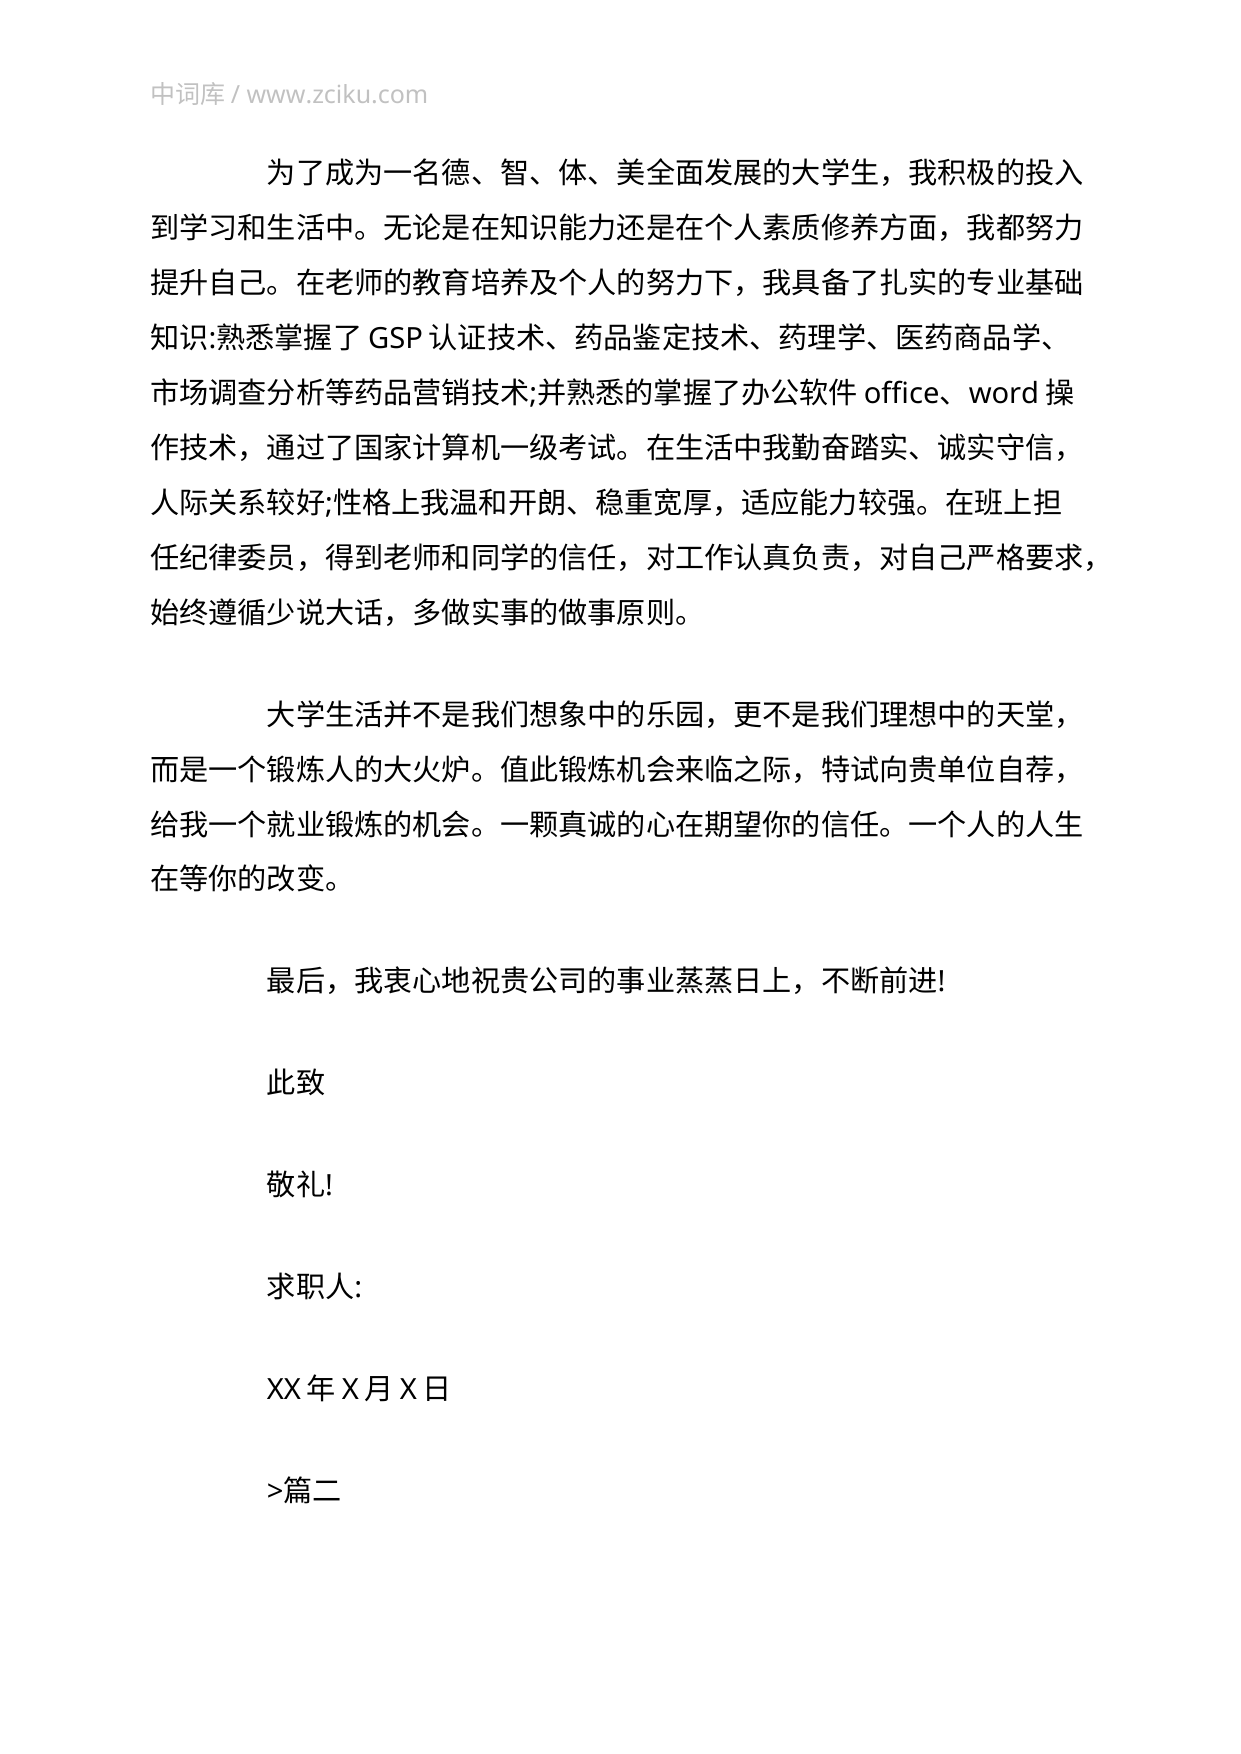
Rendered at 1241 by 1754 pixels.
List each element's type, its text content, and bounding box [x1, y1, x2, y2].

text 此致 [150, 1060, 1090, 1102]
text 求职人: [150, 1263, 1090, 1306]
text 为了成为一名德、智、体、美全面发展的大学生，我积极的投入到学习和生活中。无论是在知识能力还是在个人素质修养方面，我都努力提升自己。在老师的教育培养及个人的努力下，我具备了扎实的专业基础知识:熟悉掌握了GSP认证技术、药品鉴定技术、药理学、医药商品学、市场调查分析等药品营销技术;并熟悉的掌握了办公软件office、word操作技术，通过了国家计算机一级考试。在生活中我勤奋踏实、诚实守信，人际关系较好;性格上我温和开朗、稳重宽厚，适应能力较强。在班上担任纪律委员，得到老师和同学的信任，对工作认真负责，对自己严格要求，始终遵循少说大话，多做实事的做事原则。 [150, 150, 1090, 632]
text 最后，我衷心地祝贵公司的事业蒸蒸日上，不断前进! [150, 958, 1090, 1000]
text 大学生活并不是我们想象中的乐园，更不是我们理想中的天堂，而是一个锻炼人的大火炉。值此锻炼机会来临之际，特试向贵单位自荐，给我一个就业锻炼的机会。一颗真诚的心在期望你的信任。一个人的人生在等你的改变。 [150, 691, 1090, 898]
text >篇二 [150, 1467, 1090, 1510]
text 敬礼! [150, 1161, 1090, 1204]
text XX年X月X日 [150, 1365, 1090, 1408]
